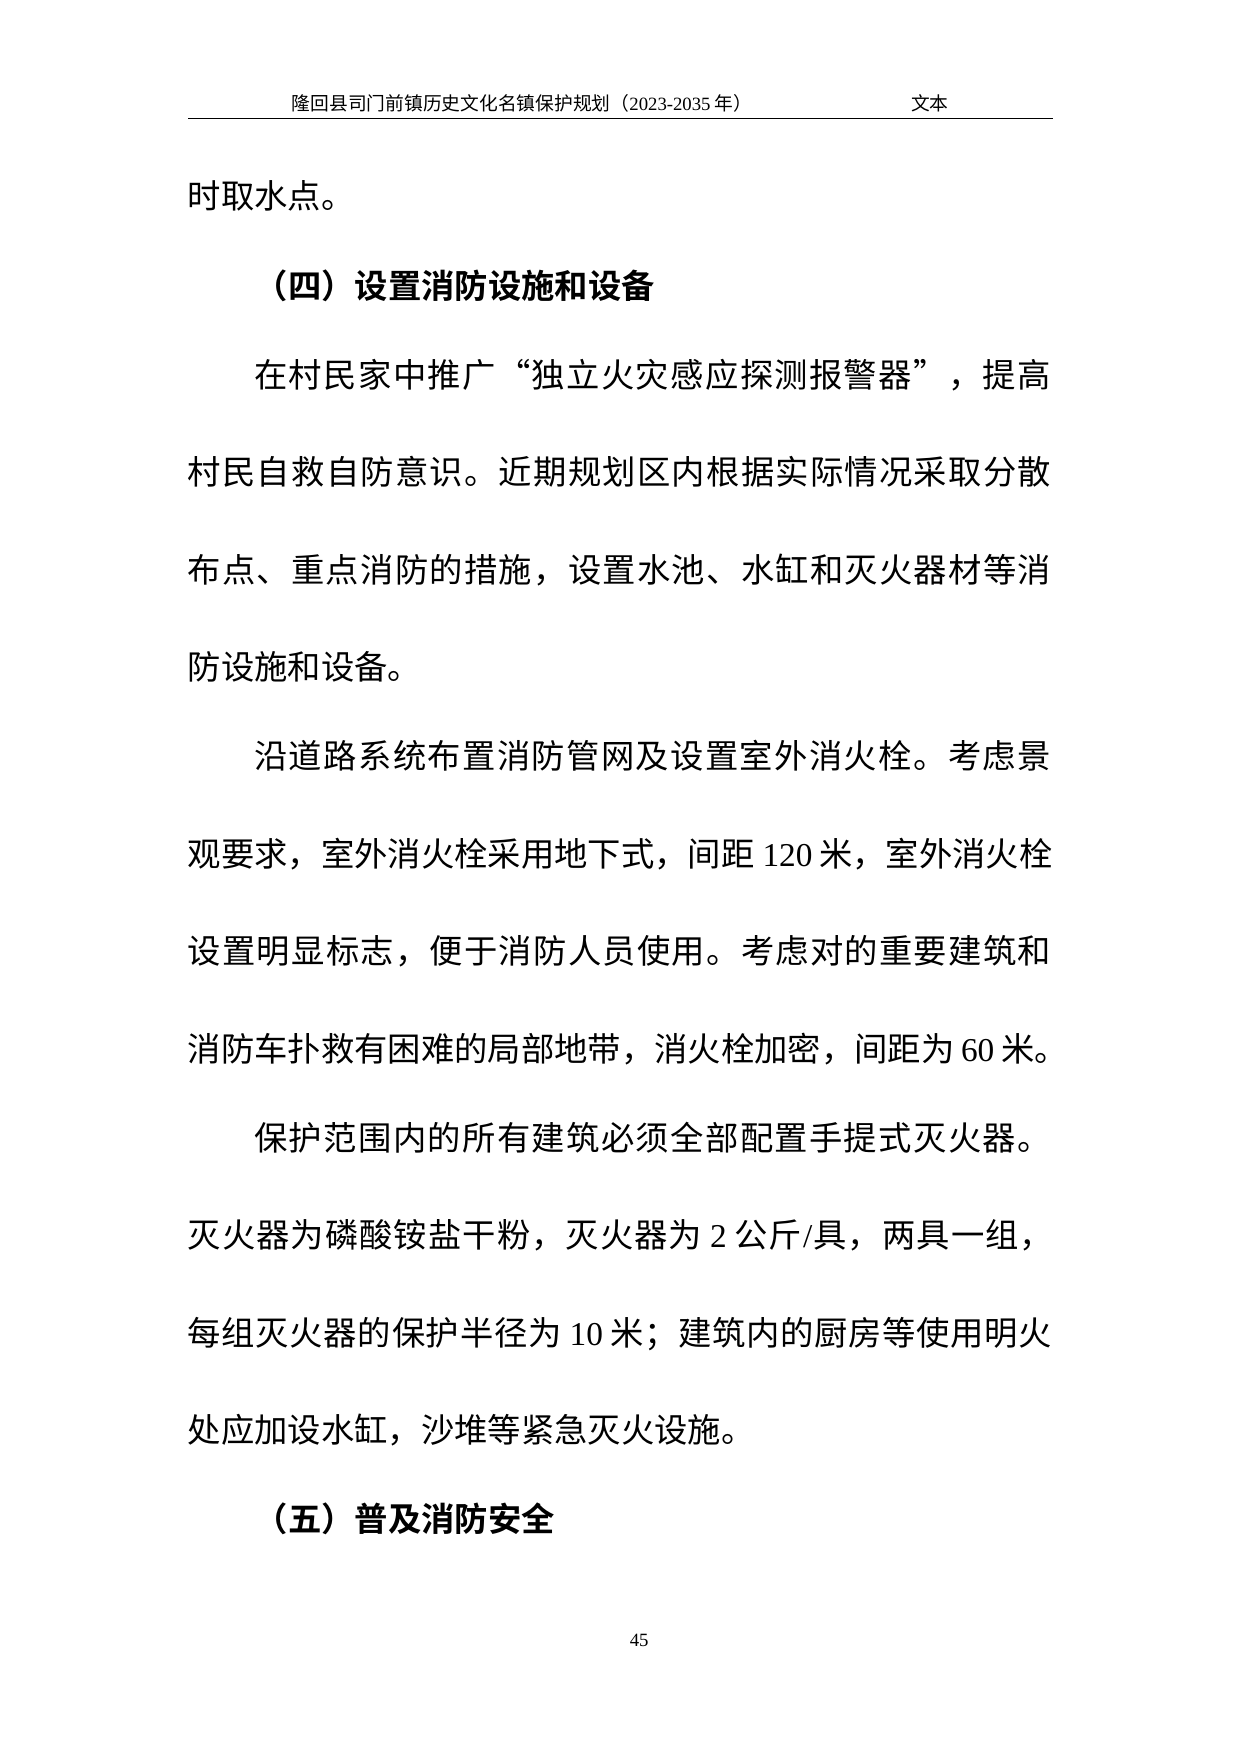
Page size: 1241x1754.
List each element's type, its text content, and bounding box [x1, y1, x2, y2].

text （四）设置消防设施和设备 [187, 251, 1053, 316]
text 沿道路系统布置消防管网及设置室外消火栓。考虑景观要求，室外消火栓采用地下式，间距120米，室外消火栓设置明显标志，便于消防人员使用。考虑对的重要建筑和消防车扑救有困难的局部地带，消火栓加密，间距为60米。 [187, 722, 1053, 1079]
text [187, 162, 1053, 227]
text （五）普及消防安全 [187, 1485, 1053, 1550]
text 在村民家中推广“独立火灾感应探测报警器”，提高村民自救自防意识。近期规划区内根据实际情况采取分散布点、重点消防的措施，设置水池、水缸和灭火器材等消防设施和设备。 [187, 340, 1053, 698]
text 保护范围内的所有建筑必须全部配置手提式灭火器。灭火器为磷酸铵盐干粉，灭火器为2公斤/具，两具一组，每组灭火器的保护半径为10米；建筑内的厨房等使用明火处应加设水缸，沙堆等紧急灭火设施。 [187, 1103, 1053, 1461]
